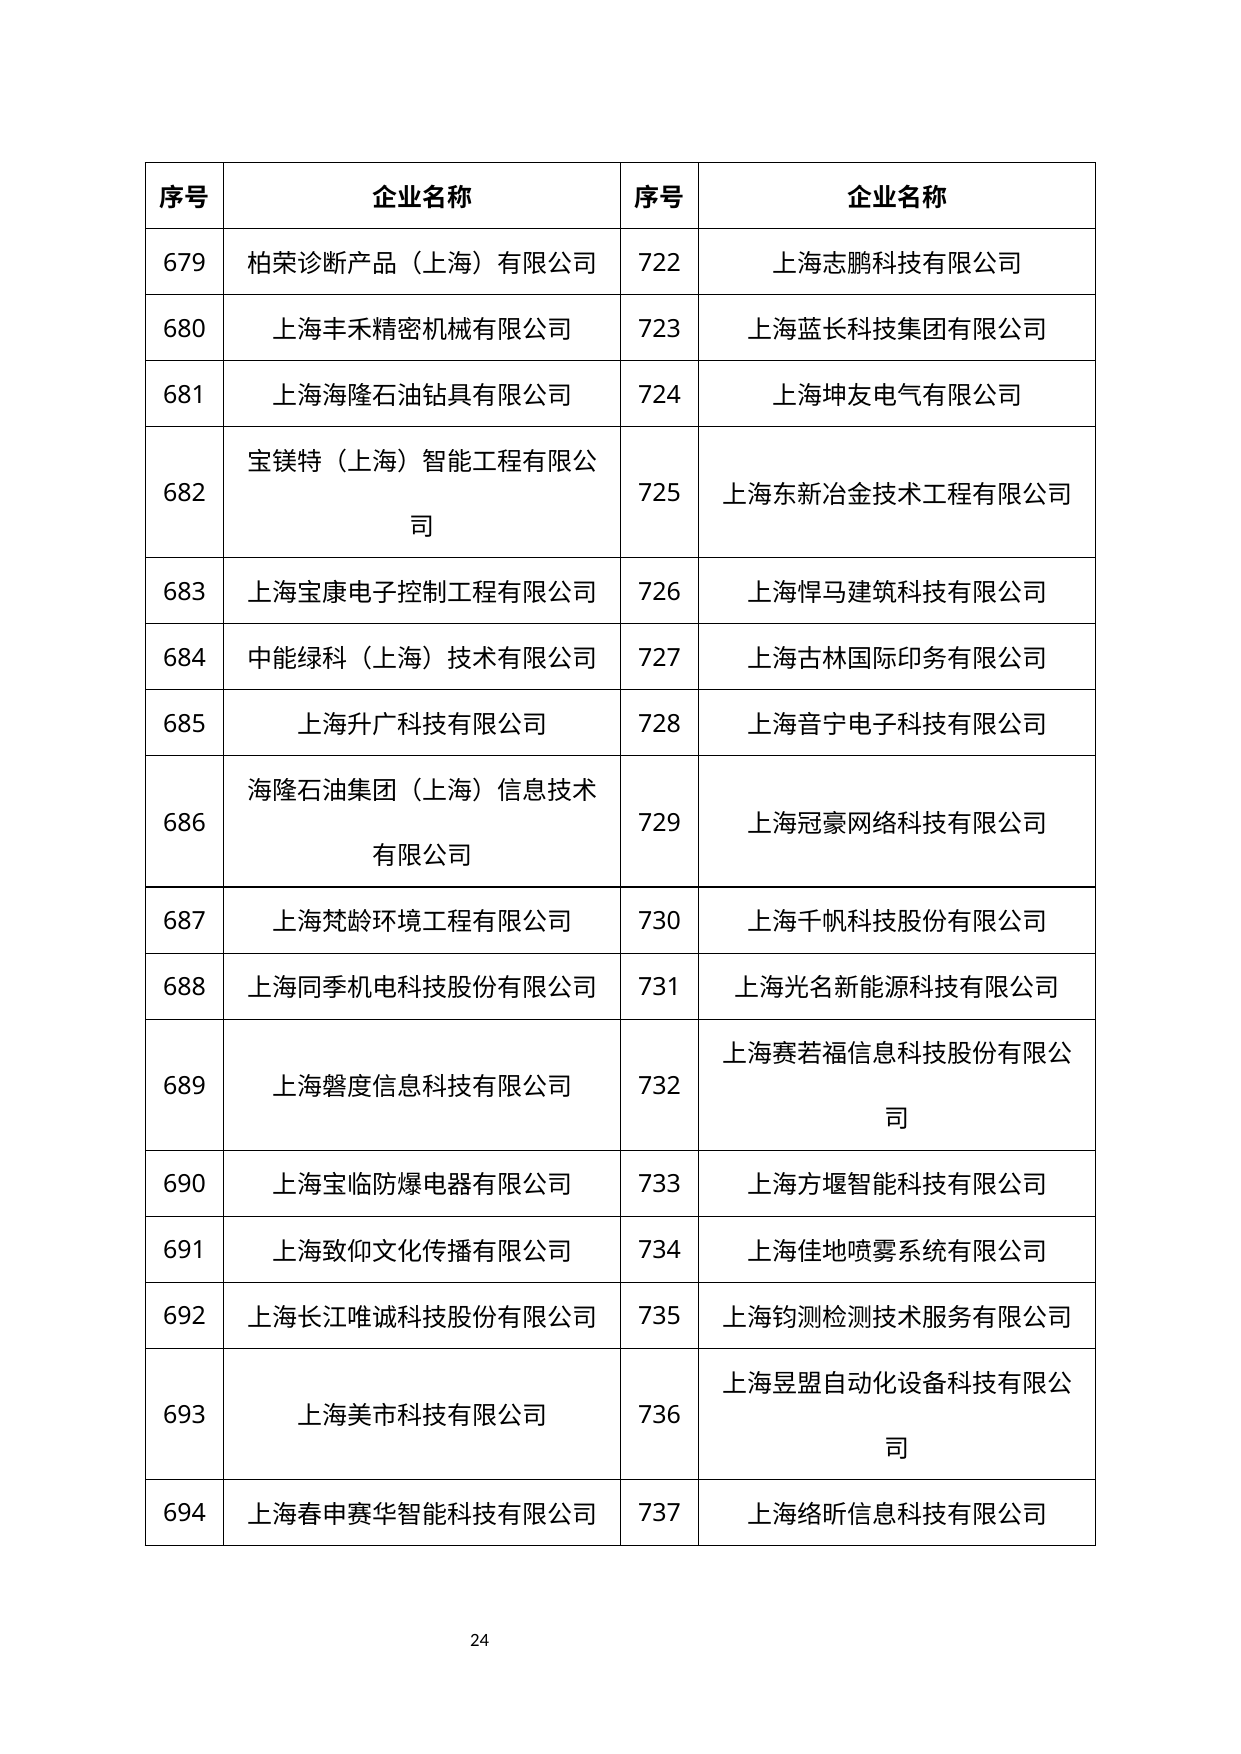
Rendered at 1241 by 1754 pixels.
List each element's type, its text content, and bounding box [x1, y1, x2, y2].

table_cell 柏荣诊断产品（上海）有限公司 [224, 229, 620, 294]
table_cell 688 [146, 954, 223, 1018]
table_cell 上海磐度信息科技有限公司 [224, 1020, 620, 1149]
table_cell 上海梵龄环境工程有限公司 [224, 888, 620, 952]
table_cell 690 [146, 1151, 223, 1216]
table_cell 692 [146, 1283, 223, 1348]
table_cell 693 [146, 1349, 223, 1479]
table_cell 735 [621, 1283, 698, 1348]
table_cell 685 [146, 690, 223, 755]
table_cell 上海光名新能源科技有限公司 [699, 954, 1095, 1018]
table_cell 上海致仰文化传播有限公司 [224, 1217, 620, 1282]
table_cell 上海升广科技有限公司 [224, 690, 620, 755]
table_cell 731 [621, 954, 698, 1018]
table_cell 736 [621, 1349, 698, 1479]
table_cell 上海蓝长科技集团有限公司 [699, 295, 1095, 360]
table_cell 上海宝临防爆电器有限公司 [224, 1151, 620, 1216]
table_cell 679 [146, 229, 223, 294]
table_cell 734 [621, 1217, 698, 1282]
table_cell 上海冠豪网络科技有限公司 [699, 756, 1095, 886]
table_cell 689 [146, 1020, 223, 1149]
table_cell 730 [621, 888, 698, 952]
table_cell 中能绿科（上海）技术有限公司 [224, 624, 620, 689]
table_cell 上海坤友电气有限公司 [699, 361, 1095, 426]
table_cell 上海钧测检测技术服务有限公司 [699, 1283, 1095, 1348]
table_cell 684 [146, 624, 223, 689]
table_cell 691 [146, 1217, 223, 1282]
table_cell 722 [621, 229, 698, 294]
table_cell 724 [621, 361, 698, 426]
table_cell 726 [621, 558, 698, 623]
table_cell 上海宝康电子控制工程有限公司 [224, 558, 620, 623]
table_cell 上海方堰智能科技有限公司 [699, 1151, 1095, 1216]
table_cell 733 [621, 1151, 698, 1216]
table_cell 上海海隆石油钻具有限公司 [224, 361, 620, 426]
table_cell 海隆石油集团（上海）信息技术有限公司 [224, 756, 620, 886]
table_cell 694 [146, 1480, 223, 1545]
table_cell 上海同季机电科技股份有限公司 [224, 954, 620, 1018]
table_cell 683 [146, 558, 223, 623]
table_cell 732 [621, 1020, 698, 1149]
table_cell 上海美市科技有限公司 [224, 1349, 620, 1479]
table_cell 729 [621, 756, 698, 886]
table_cell 上海丰禾精密机械有限公司 [224, 295, 620, 360]
table_cell 上海音宁电子科技有限公司 [699, 690, 1095, 755]
table_header 企业名称 [699, 163, 1095, 228]
table_header 序号 [146, 163, 223, 228]
table_cell 687 [146, 888, 223, 952]
table_cell 上海长江唯诚科技股份有限公司 [224, 1283, 620, 1348]
table_cell 上海东新冶金技术工程有限公司 [699, 427, 1095, 557]
table_cell 上海佳地喷雾系统有限公司 [699, 1217, 1095, 1282]
table_cell 725 [621, 427, 698, 557]
table_cell 728 [621, 690, 698, 755]
table_cell 上海悍马建筑科技有限公司 [699, 558, 1095, 623]
table_header 序号 [621, 163, 698, 228]
table_cell 宝镁特（上海）智能工程有限公司 [224, 427, 620, 557]
table_cell 737 [621, 1480, 698, 1545]
table_header 企业名称 [224, 163, 620, 228]
table_cell 680 [146, 295, 223, 360]
table_cell 上海千帆科技股份有限公司 [699, 888, 1095, 952]
table_cell 686 [146, 756, 223, 886]
table_cell 681 [146, 361, 223, 426]
table_cell 上海志鹏科技有限公司 [699, 229, 1095, 294]
table_cell 上海赛若福信息科技股份有限公司 [699, 1020, 1095, 1149]
table_cell 上海络昕信息科技有限公司 [699, 1480, 1095, 1545]
table_cell 723 [621, 295, 698, 360]
table_cell 上海春申赛华智能科技有限公司 [224, 1480, 620, 1545]
table_cell 682 [146, 427, 223, 557]
table_cell 上海昱盟自动化设备科技有限公司 [699, 1349, 1095, 1479]
table_cell 上海古林国际印务有限公司 [699, 624, 1095, 689]
table_cell 727 [621, 624, 698, 689]
